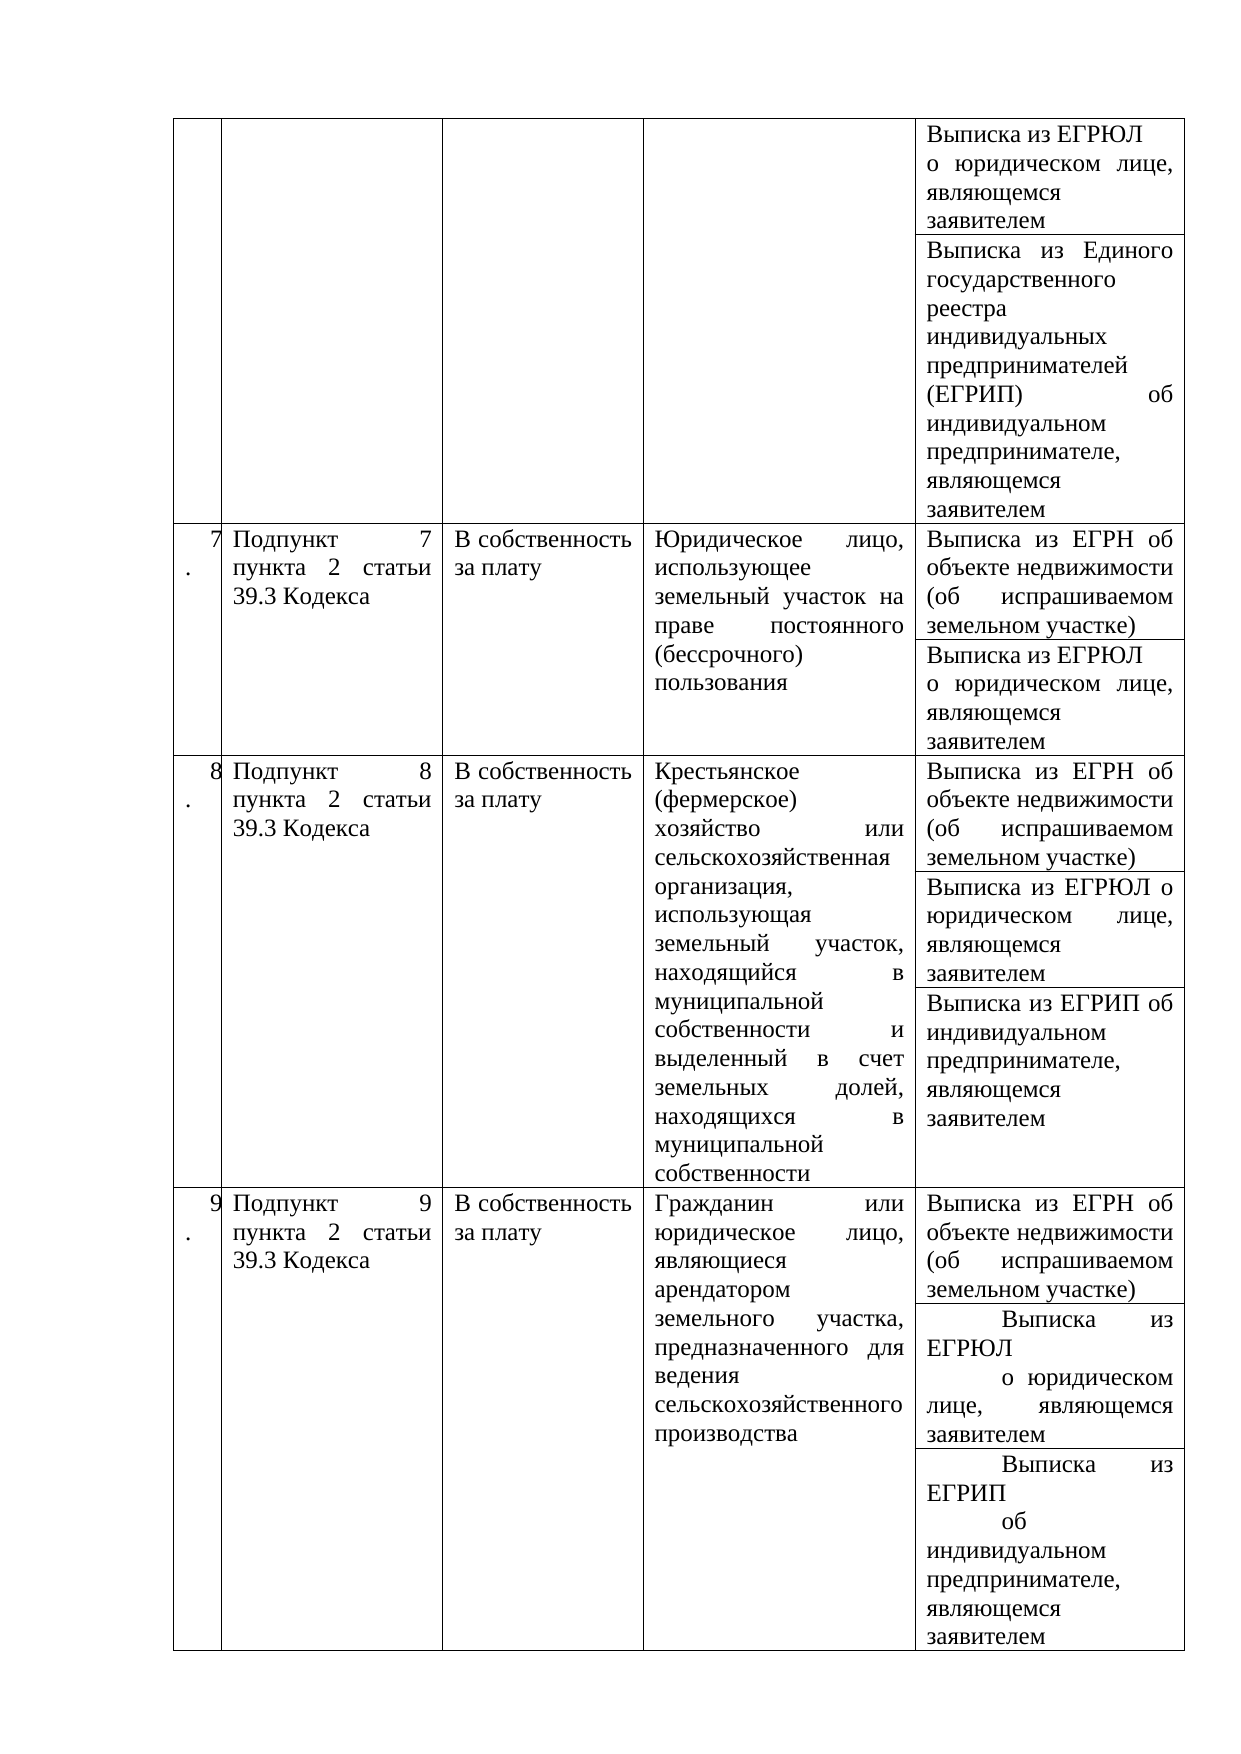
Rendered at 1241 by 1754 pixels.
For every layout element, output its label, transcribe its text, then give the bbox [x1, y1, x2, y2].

table_cell Выписка из ЕГРЮЛ о юридическом лице, являющемся заявителем [916, 119, 1184, 234]
table_cell Выписка из ЕГРН об объекте недвижимости (об испрашиваемом земельном участке) [916, 756, 1184, 871]
table_cell Выписка из ЕГРЮЛ о юридическом лице, являющемся заявителем [916, 872, 1184, 987]
table_cell 8. [174, 756, 221, 1187]
table_cell 7. [174, 524, 221, 755]
table_cell Подпункт 7 пункта 2 статьи 39.3 Кодекса [222, 524, 442, 755]
table_cell Выписка из ЕГРН об объекте недвижимости (об испрашиваемом земельном участке) [916, 524, 1184, 639]
table_cell В собственность за плату [443, 524, 643, 755]
table_cell Крестьянское (фермерское) хозяйство или сельскохозяйственная организация, использующая земельный участок, находящийся в муниципальной собственности и выделенный в счет земельных долей, находящихся в муниципальной собственности [644, 756, 915, 1187]
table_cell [443, 1188, 643, 1650]
table_cell В собственность за плату [443, 756, 643, 1187]
table_cell Подпункт 8 пункта 2 статьи 39.3 Кодекса [222, 756, 442, 1187]
table_cell Выписка из ЕГРИП об индивидуальном предпринимателе, являющемся заявителем [916, 1449, 1184, 1650]
table_cell Юридическое лицо, использующее земельный участок на праве постоянного (бессрочного) пользования [644, 524, 915, 755]
table_cell 9. [174, 1188, 221, 1650]
table_cell Выписка из ЕГРЮЛ о юридическом лице, являющемся заявителем [916, 640, 1184, 755]
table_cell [916, 1188, 1184, 1303]
table_cell Гражданин или юридическое лицо, являющиеся арендатором земельного участка, предназначенного для ведения сельскохозяйственного производства [644, 1188, 915, 1650]
table_cell Подпункт 9 пункта 2 статьи 39.3 Кодекса [222, 1188, 442, 1650]
table_cell Выписка из Единого государственного реестра индивидуальных предпринимателей (ЕГРИП) об индивидуальном предпринимателе, являющемся заявителем [916, 235, 1184, 523]
table_cell Выписка из ЕГРИП об индивидуальном предпринимателе, являющемся заявителем [916, 988, 1184, 1187]
table_cell Выписка из ЕГРЮЛ о юридическом лице, являющемся заявителем [916, 1304, 1184, 1448]
